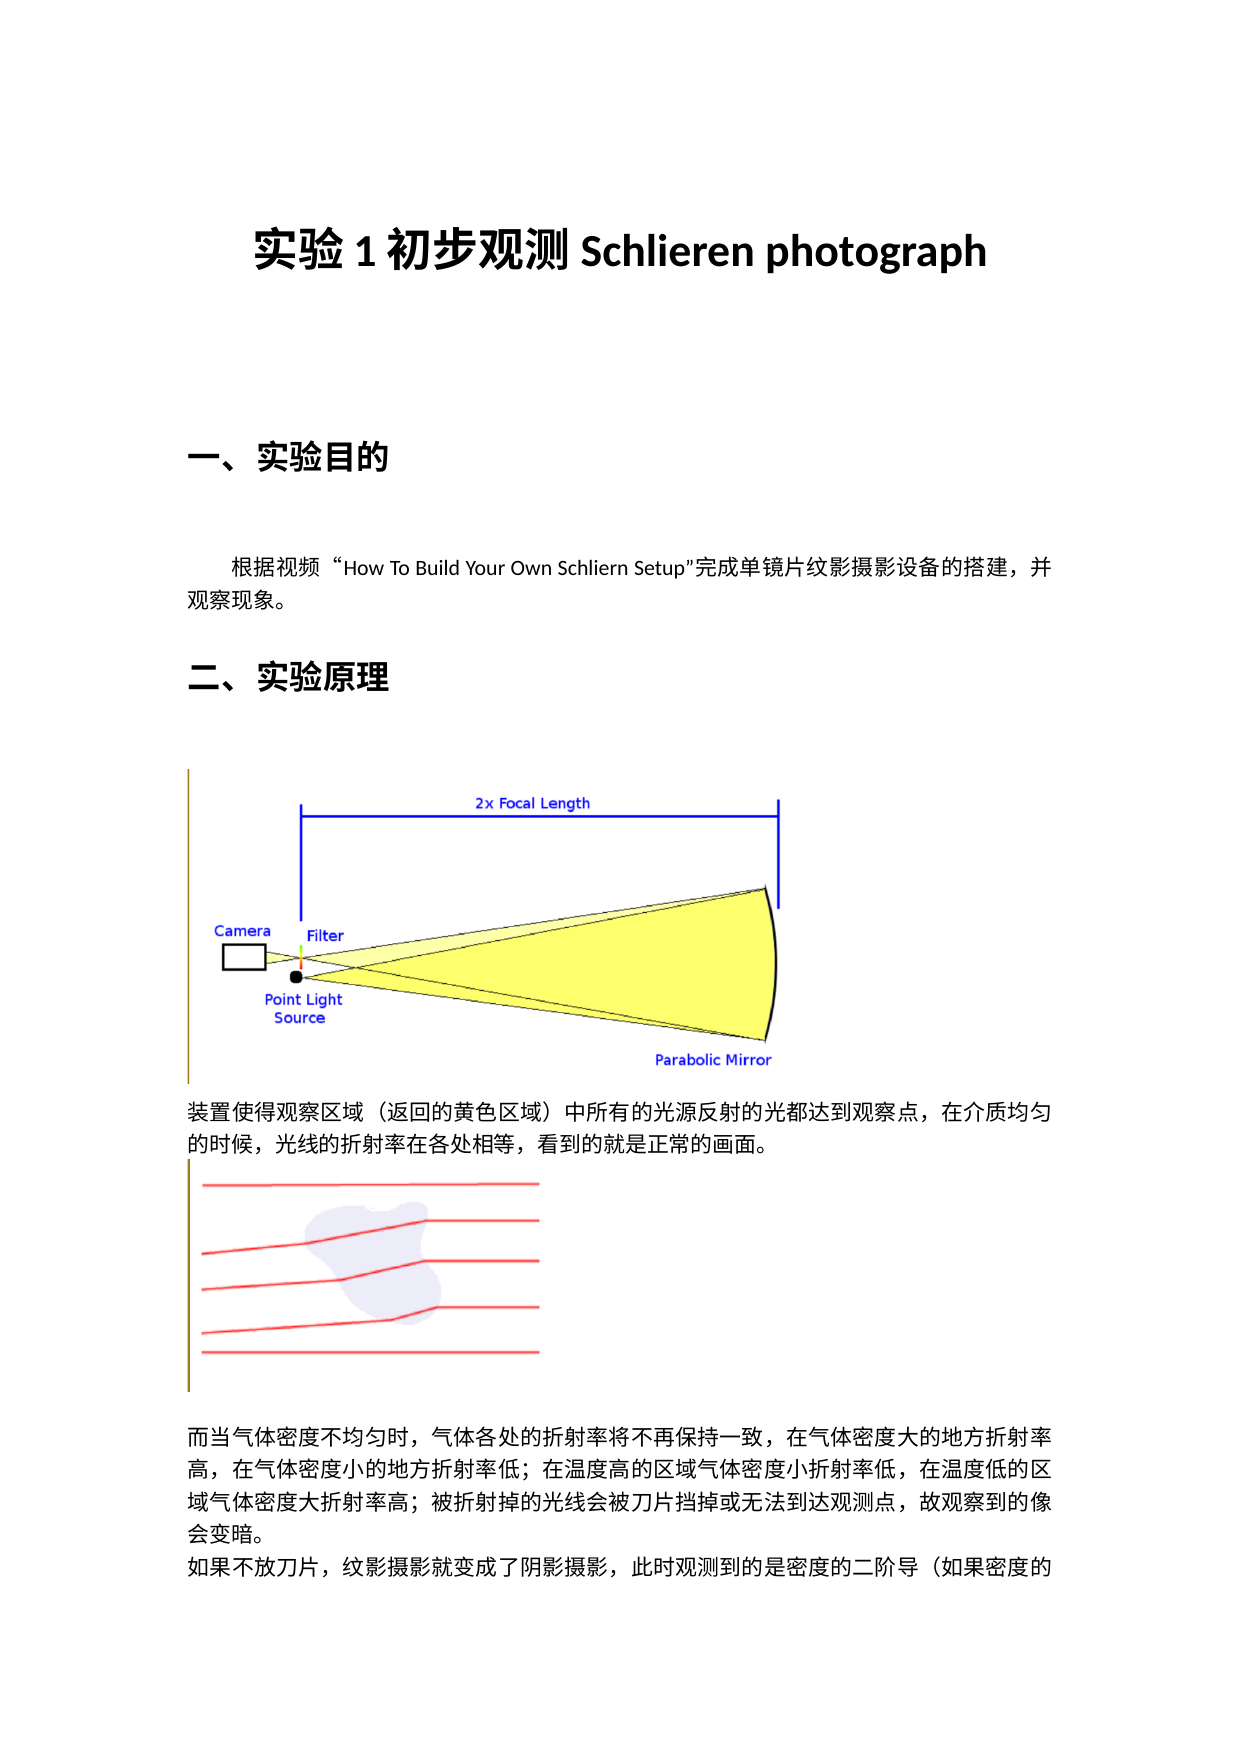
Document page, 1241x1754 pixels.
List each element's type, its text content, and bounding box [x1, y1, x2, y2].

text 装置使得观察区域（返回的黄色区域）中所有的光源反射的光都达到观察点，在介质均匀的时候，光线的折射率在各处相等，看到的就是正常的画面。 [187, 1094, 1053, 1159]
text 而当气体密度不均匀时，气体各处的折射率将不再保持一致，在气体密度大的地方折射率高，在气体密度小的地方折射率低；在温度高的区域气体密度小折射率低，在温度低的区域气体密度大折射率高；被折射掉的光线会被刀片挡掉或无法到达观测点，故观察到的像会变暗。 [187, 1419, 1053, 1549]
picture [187, 1159, 543, 1392]
subtitle 实验目的 [187, 423, 1053, 488]
text 根据视频“How To Build Your Own Schliern Setup”完成单镜片纹影摄影设备的搭建，并观察现象。 [187, 550, 1053, 615]
subtitle 实验原理 [187, 642, 1053, 707]
picture [187, 769, 867, 1084]
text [187, 1549, 1053, 1582]
subtitle 实验1 初步观测 Schlieren photograph [187, 197, 1053, 295]
